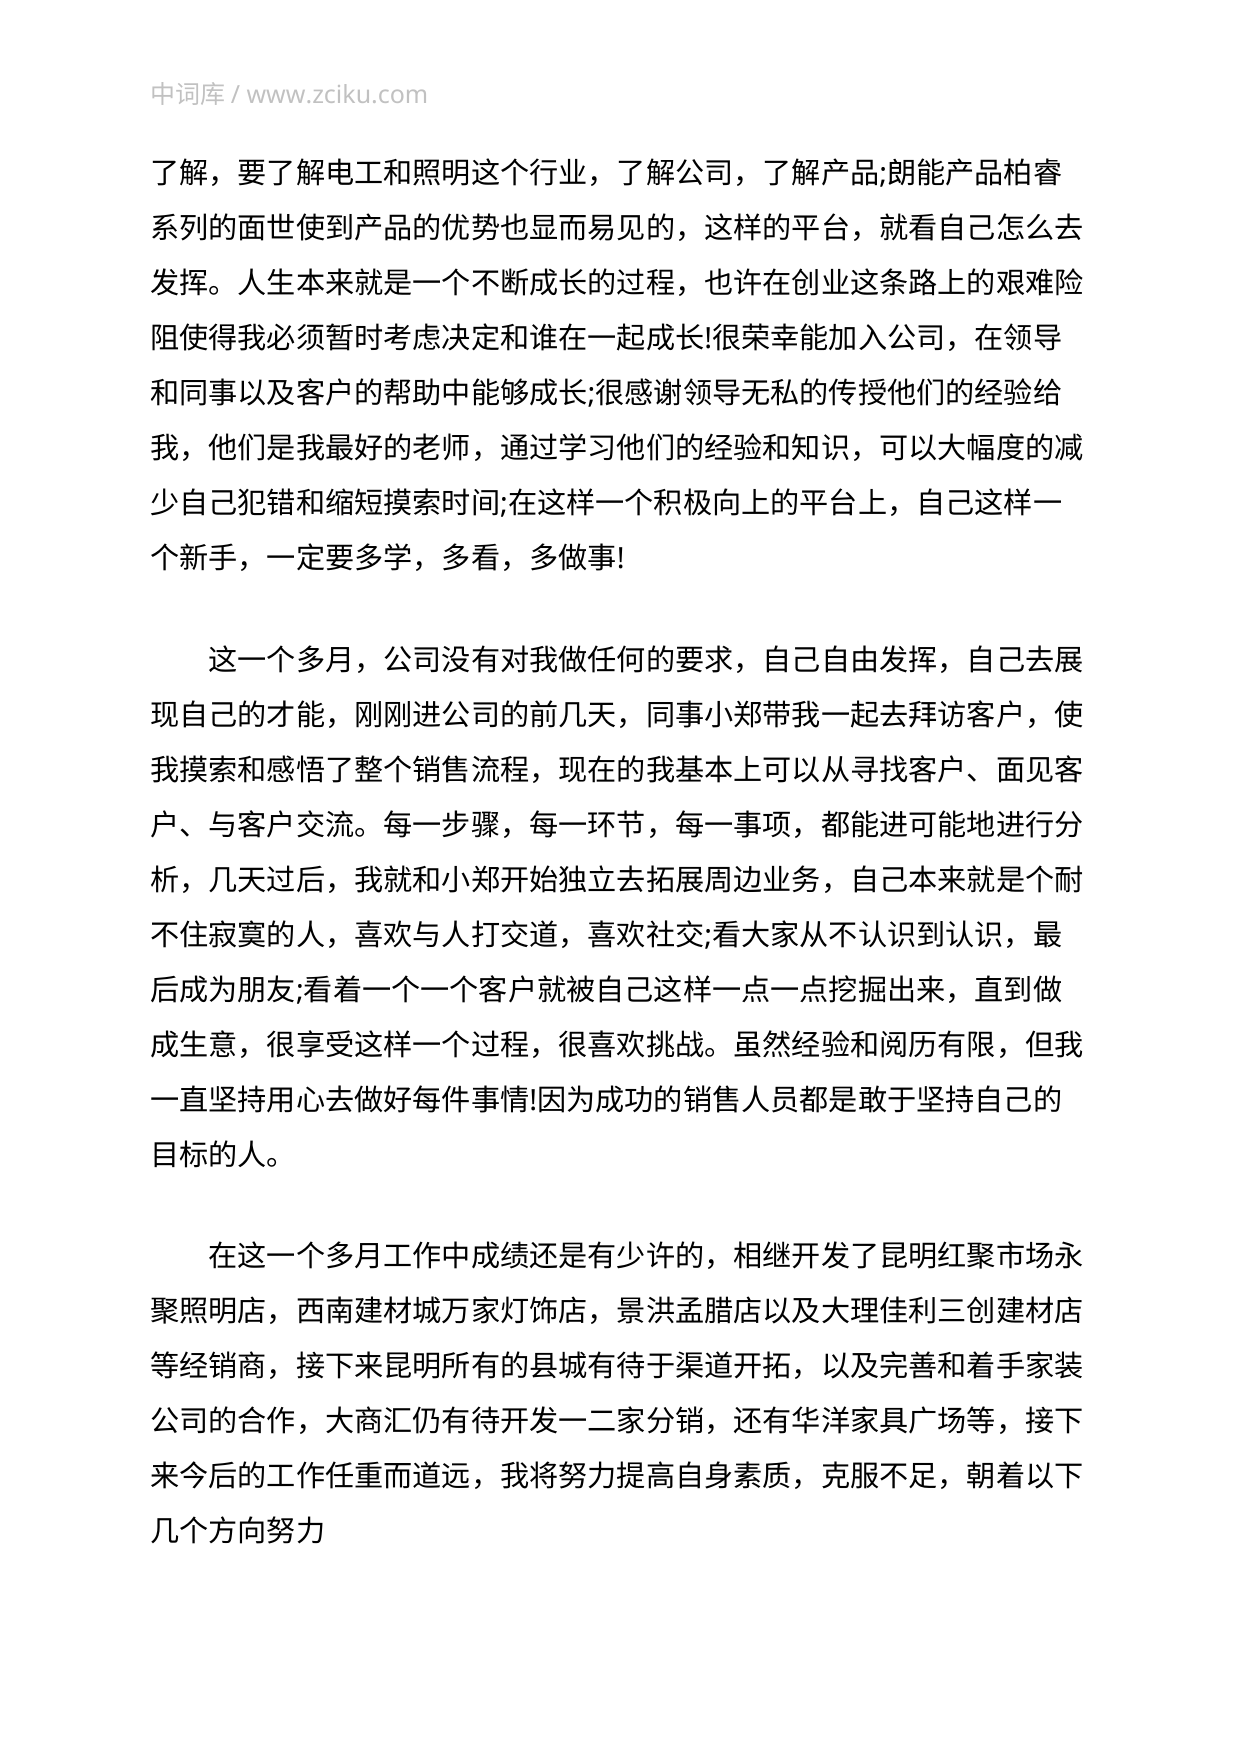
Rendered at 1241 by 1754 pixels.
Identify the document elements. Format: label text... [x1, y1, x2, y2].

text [150, 150, 1090, 577]
text 这一个多月，公司没有对我做任何的要求，自己自由发挥，自己去展现自己的才能，刚刚进公司的前几天，同事小郑带我一起去拜访客户，使我摸索和感悟了整个销售流程，现在的我基本上可以从寻找客户、面见客户、与客户交流。每一步骤，每一环节，每一事项，都能进可能地进行分析，几天过后，我就和小郑开始独立去拓展周边业务，自己本来就是个耐不住寂寞的人，喜欢与人打交道，喜欢社交;看大家从不认识到认识，最后成为朋友;看着一个一个客户就被自己这样一点一点挖掘出来，直到做成生意，很享受这样一个过程，很喜欢挑战。虽然经验和阅历有限，但我一直坚持用心去做好每件事情!因为成功的销售人员都是敢于坚持自己的目标的人。 [150, 637, 1090, 1173]
text 在这一个多月工作中成绩还是有少许的，相继开发了昆明红聚市场永聚照明店，西南建材城万家灯饰店，景洪孟腊店以及大理佳利三创建材店等经销商，接下来昆明所有的县城有待于渠道开拓，以及完善和着手家装公司的合作，大商汇仍有待开发一二家分销，还有华洋家具广场等，接下来今后的工作任重而道远，我将努力提高自身素质，克服不足，朝着以下几个方向努力 [150, 1233, 1090, 1549]
